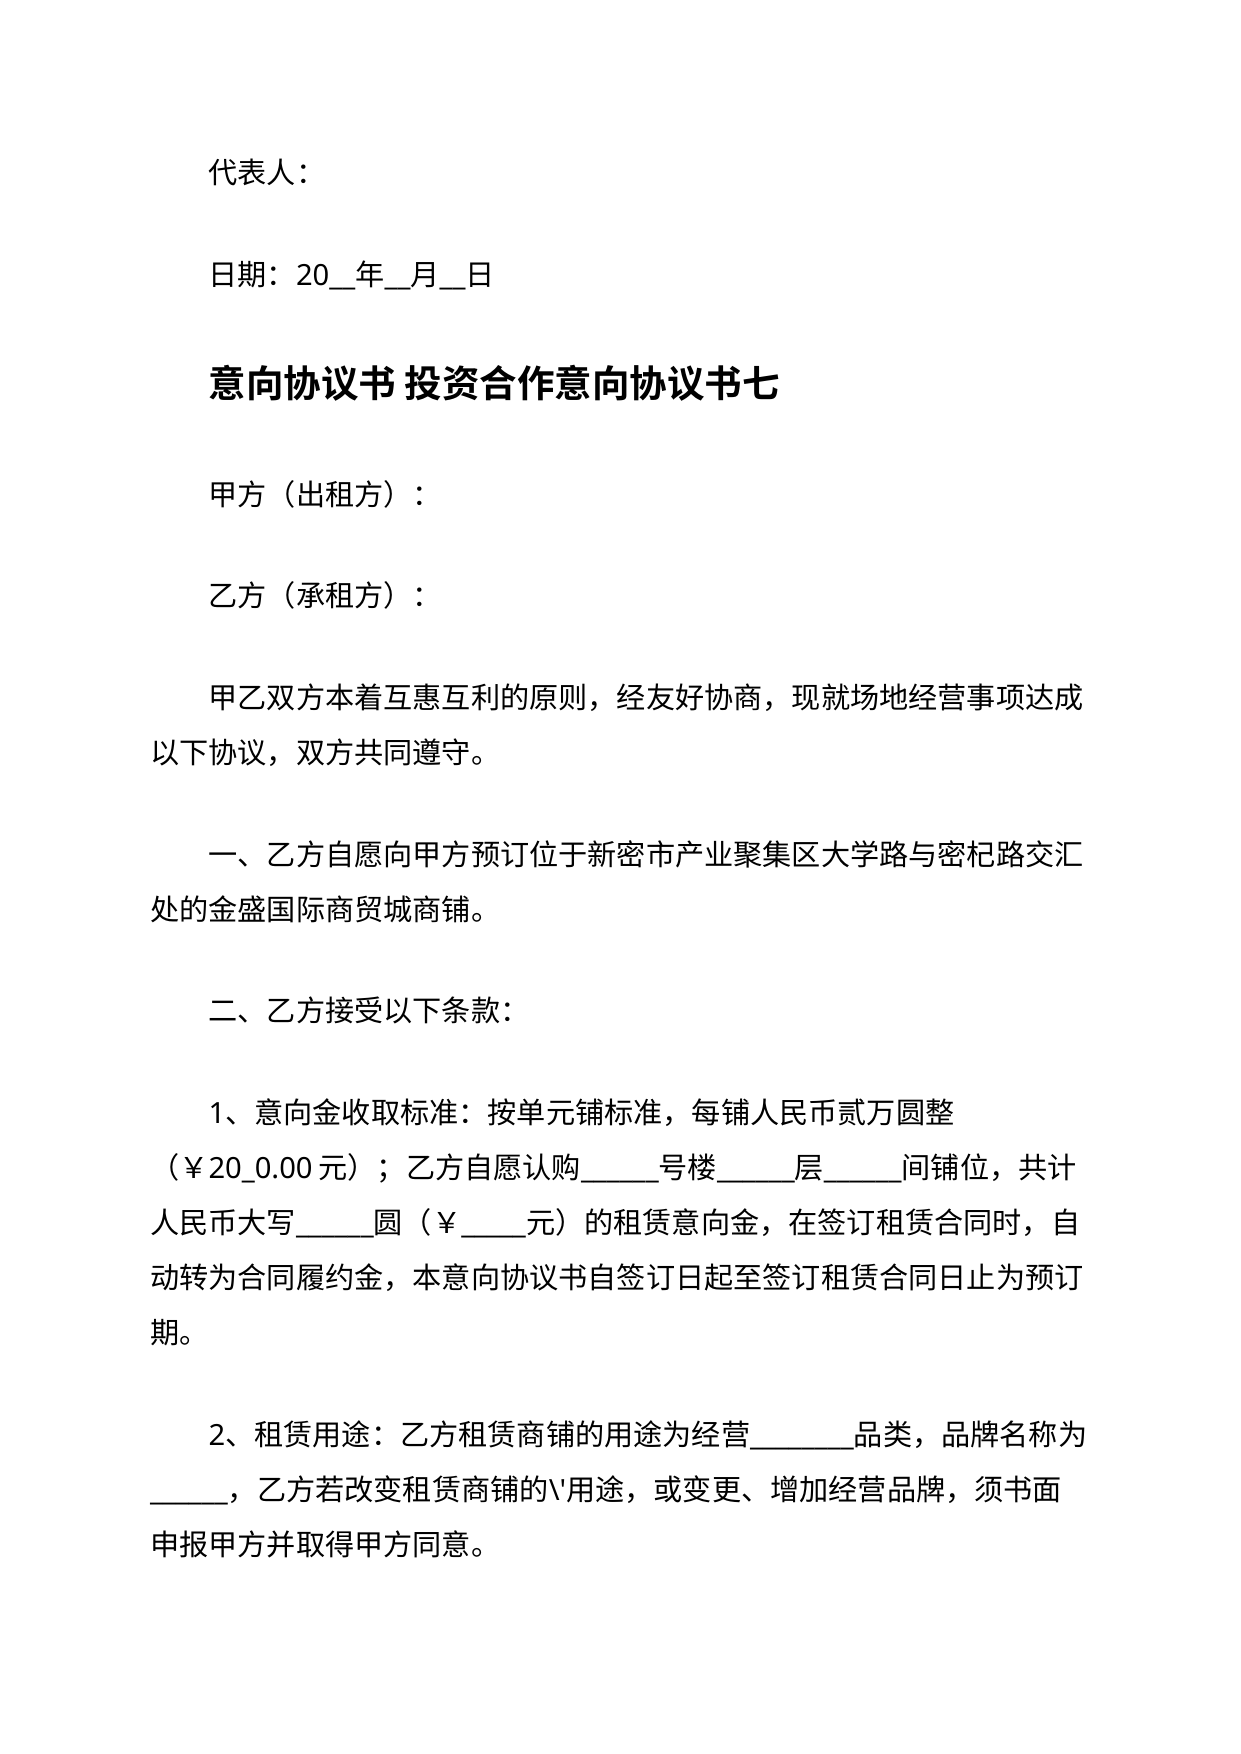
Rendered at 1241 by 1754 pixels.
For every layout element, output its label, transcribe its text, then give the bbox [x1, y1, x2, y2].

text 二、乙方接受以下条款： [150, 988, 1090, 1030]
text 乙方（承租方）： [150, 573, 1090, 615]
text 甲乙双方本着互惠互利的原则，经友好协商，现就场地经营事项达成以下协议，双方共同遵守。 [150, 675, 1090, 772]
text 日期：20__年__月__日 [150, 252, 1090, 294]
text 代表人： [150, 150, 1090, 192]
text 一、乙方自愿向甲方预订位于新密市产业聚集区大学路与密杞路交汇处的金盛国际商贸城商铺。 [150, 831, 1090, 928]
text 甲方（出租方）： [150, 471, 1090, 513]
text 1、意向金收取标准：按单元铺标准，每铺人民币贰万圆整（￥20_0.00元）；乙方自愿认购______号楼______层______间铺位，共计人民币大写______圆（￥_____元）的租赁意向金，在签订租赁合同时，自动转为合同履约金，本意向协议书自签订日起至签订租赁合同日止为预订期。 [150, 1090, 1090, 1352]
text 2、租赁用途：乙方租赁商铺的用途为经营________品类，品牌名称为______，乙方若改变租赁商铺的\'用途，或变更、增加经营品牌，须书面申报甲方并取得甲方同意。 [150, 1411, 1090, 1564]
text 意向协议书 投资合作意向协议书七 [150, 354, 1090, 408]
